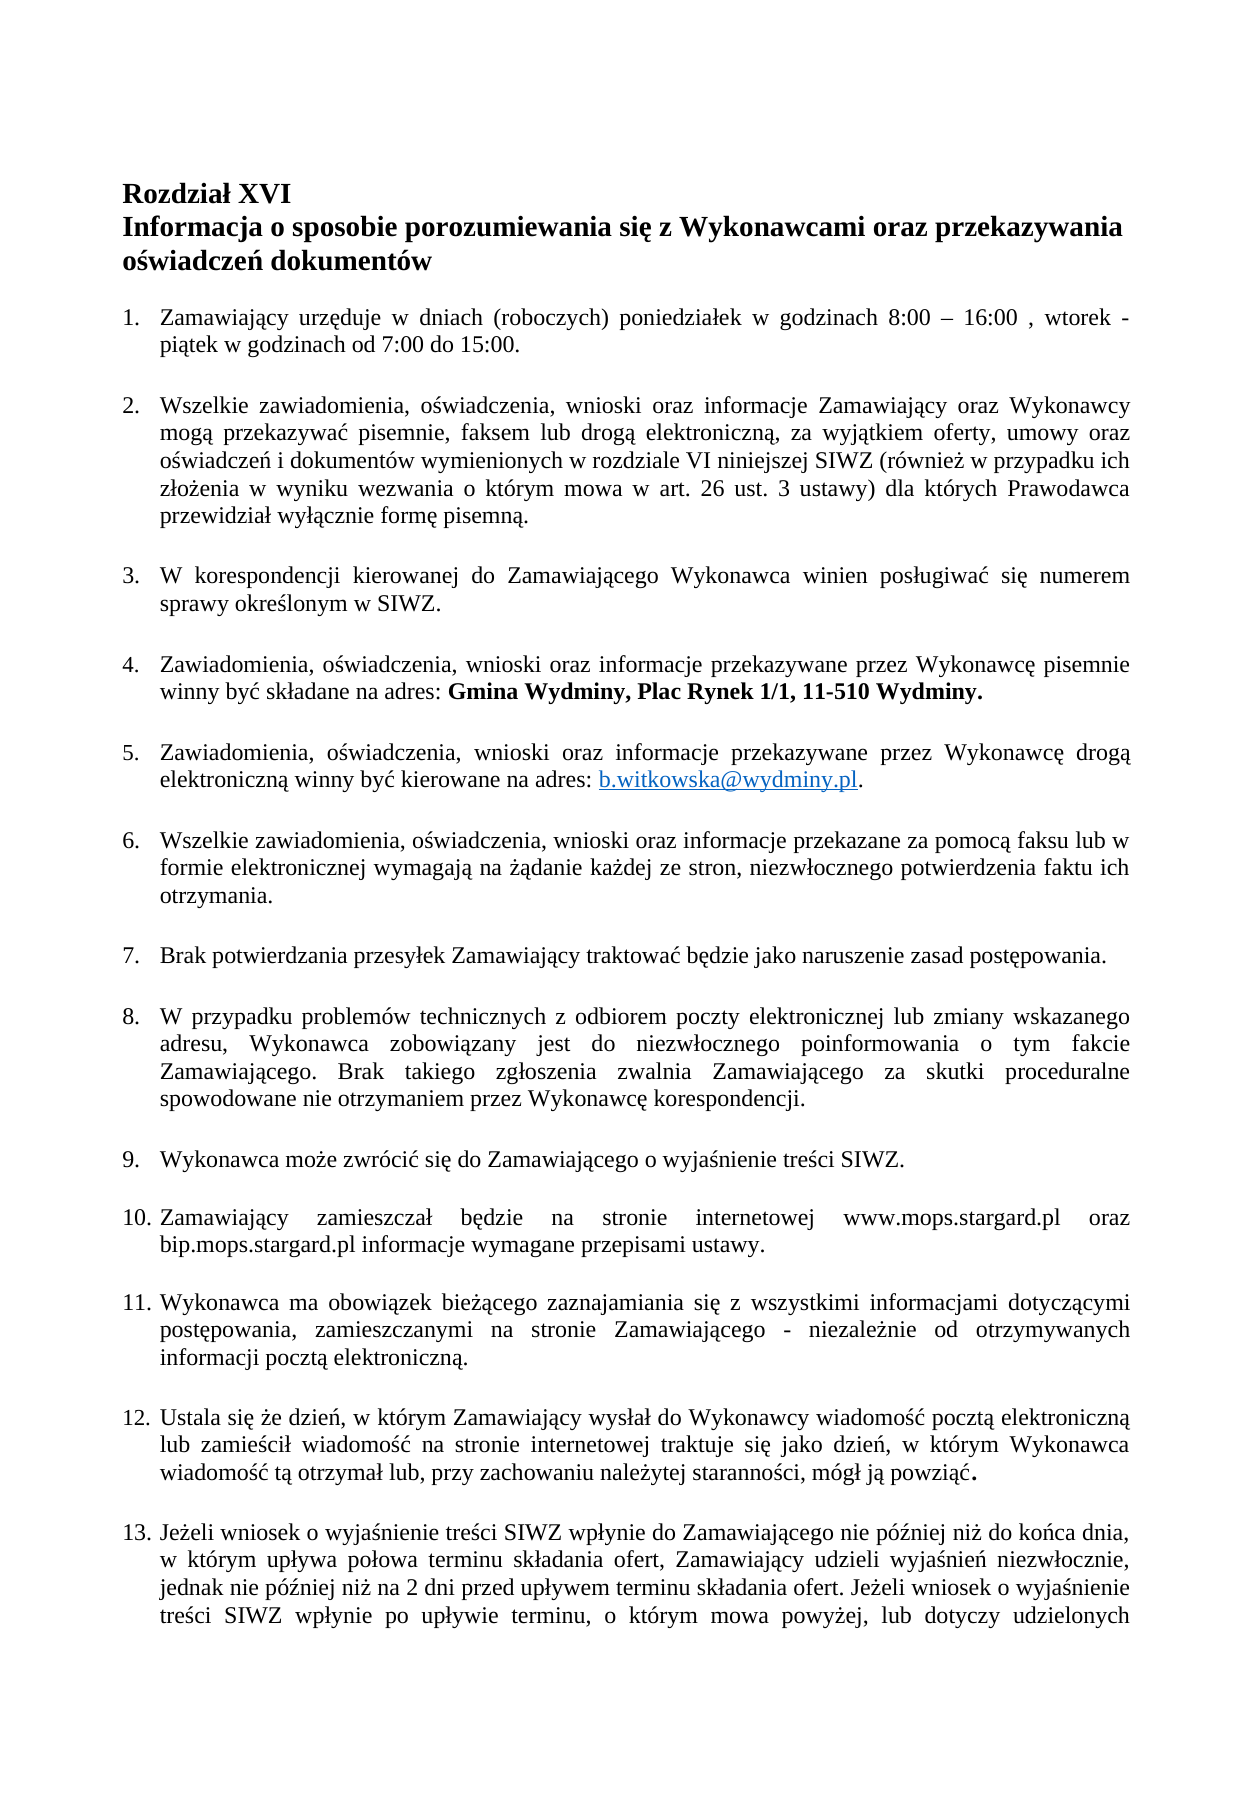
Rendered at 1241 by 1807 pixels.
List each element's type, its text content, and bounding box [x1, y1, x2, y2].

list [122, 1518, 1132, 1628]
list Wykonawca ma obowiązek bieżącego zaznajamiania się z wszystkimi informacjami dotyczącymi postępowania, zamieszczanymi na stronie Zamawiającego - niezależnie od otrzymywanych informacji pocztą elektroniczną. [122, 1288, 1132, 1371]
list Zawiadomienia, oświadczenia, wnioski oraz informacje przekazywane przez Wykonawcę pisemnie winny być składane na adres: Gmina Wydminy, Plac Rynek 1/1, 11-510 Wydminy. [122, 649, 1132, 705]
list Zamawiający urzęduje w dniach (roboczych) poniedziałek w godzinach 8:00 – 16:00 , wtorek - piątek w godzinach od 7:00 do 15:00. [122, 303, 1132, 358]
list Wszelkie zawiadomienia, oświadczenia, wnioski oraz informacje przekazane za pomocą faksu lub w formie elektronicznej wymagają na żądanie każdej ze stron, niezwłocznego potwierdzenia faktu ich otrzymania. [122, 826, 1132, 908]
list Wszelkie zawiadomienia, oświadczenia, wnioski oraz informacje Zamawiający oraz Wykonawcy mogą przekazywać pisemnie, faksem lub drogą elektroniczną, za wyjątkiem oferty, umowy oraz oświadczeń i dokumentów wymienionych w rozdziale VI niniejszej SIWZ (również w przypadku ich złożenia w wyniku wezwania o którym mowa w art. 26 ust. 3 ustawy) dla których Prawodawca przewidział wyłącznie formę pisemną. [122, 391, 1132, 529]
text Rozdział XVI [122, 176, 1132, 209]
list Wykonawca może zwrócić się do Zamawiającego o wyjaśnienie treści SIWZ. [122, 1145, 1132, 1172]
text Informacja o sposobie porozumiewania się z Wykonawcami oraz przekazywania oświadczeń dokumentów [122, 209, 1132, 276]
list Zawiadomienia, oświadczenia, wnioski oraz informacje przekazywane przez Wykonawcę drogą elektroniczną winny być kierowane na adres: b.witkowska@wydminy.pl. [122, 738, 1132, 793]
list Brak potwierdzania przesyłek Zamawiający traktować będzie jako naruszenie zasad postępowania. [122, 941, 1132, 969]
list W przypadku problemów technicznych z odbiorem poczty elektronicznej lub zmiany wskazanego adresu, Wykonawca zobowiązany jest do niezwłocznego poinformowania o tym fakcie Zamawiającego. Brak takiego zgłoszenia zwalnia Zamawiającego za skutki proceduralne spowodowane nie otrzymaniem przez Wykonawcę korespondencji. [122, 1002, 1132, 1112]
list W korespondencji kierowanej do Zamawiającego Wykonawca winien posługiwać się numerem sprawy określonym w SIWZ. [122, 562, 1132, 617]
list Zamawiający zamieszczał będzie na stronie internetowej www.mops.stargard.pl oraz bip.mops.stargard.pl informacje wymagane przepisami ustawy. [122, 1203, 1132, 1258]
list Ustala się że dzień, w którym Zamawiający wysłał do Wykonawcy wiadomość pocztą elektroniczną lub zamieścił wiadomość na stronie internetowej traktuje się jako dzień, w którym Wykonawca wiadomość tą otrzymał lub, przy zachowaniu należytej staranności, mógł ją powziąć. [122, 1403, 1132, 1486]
